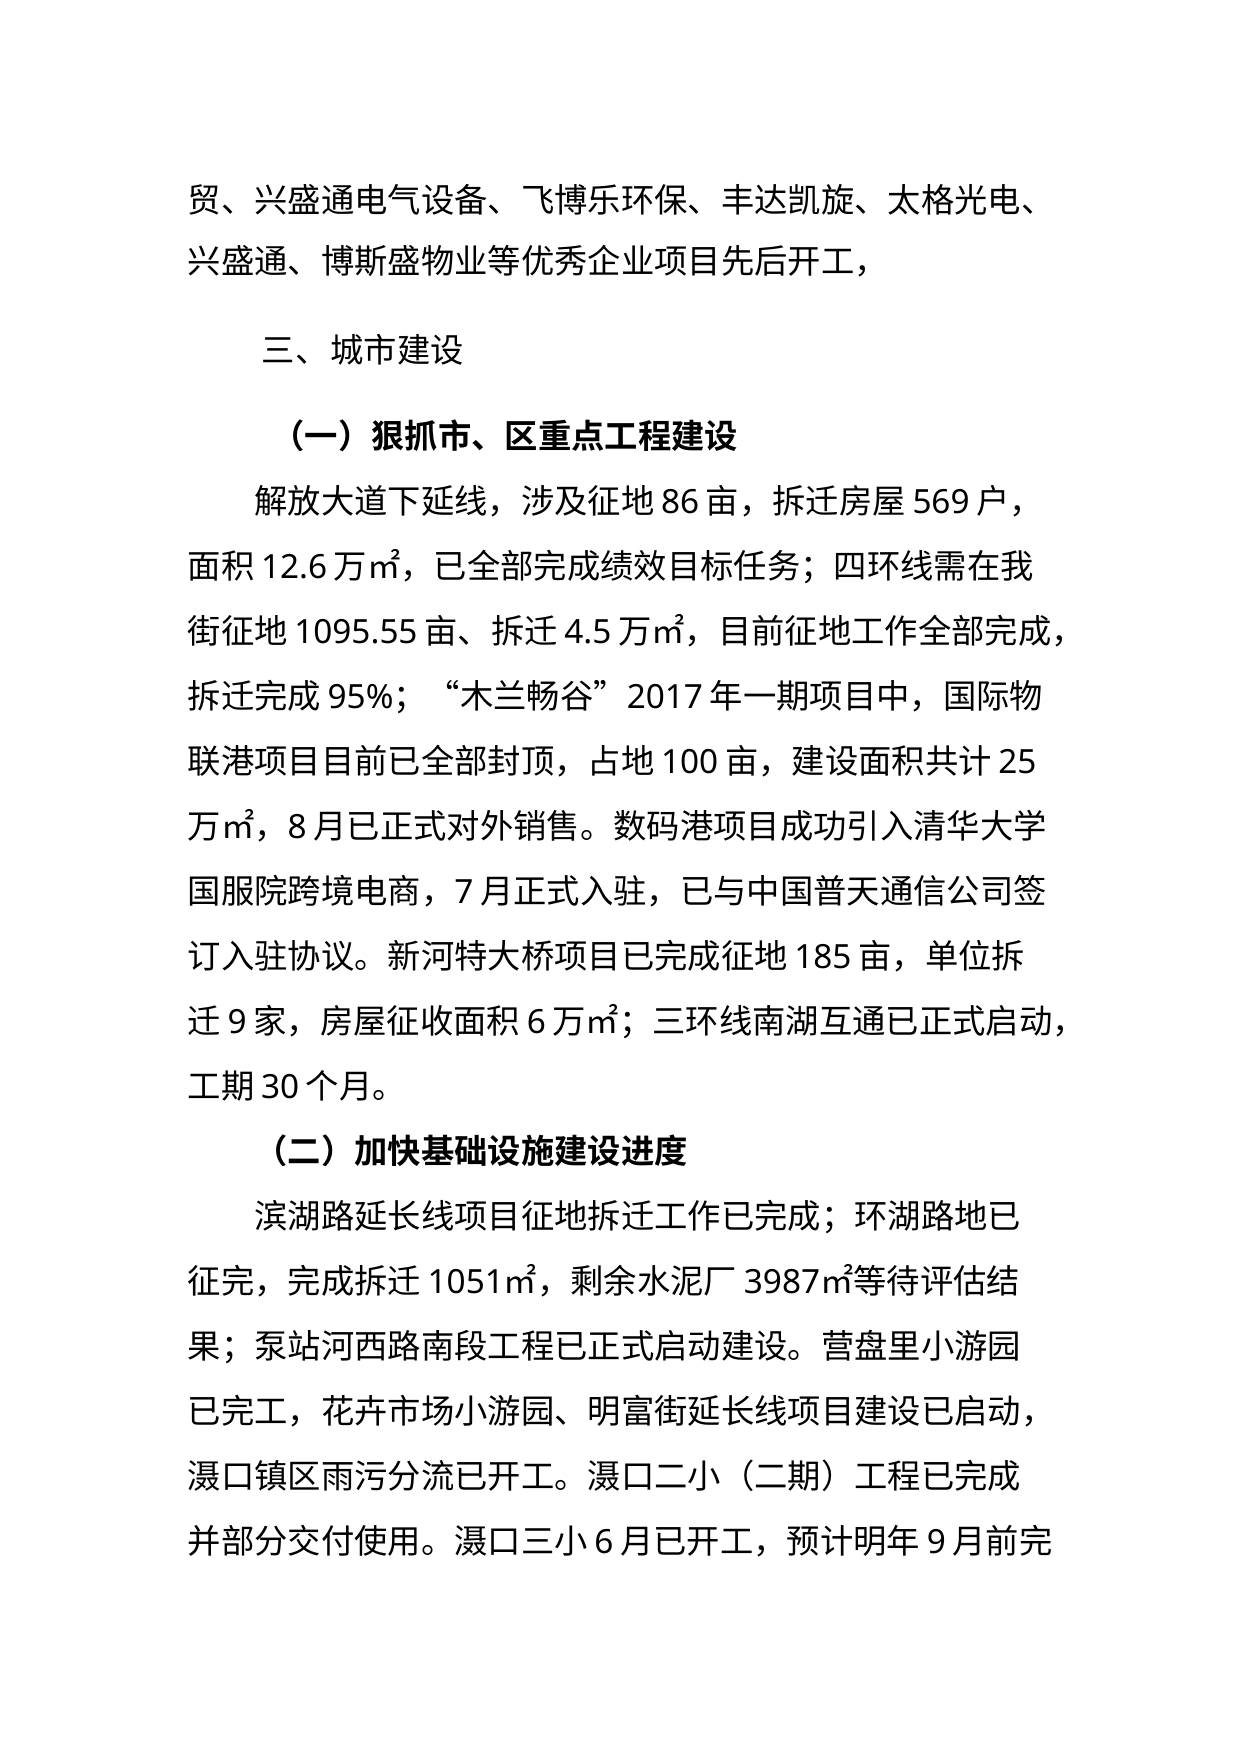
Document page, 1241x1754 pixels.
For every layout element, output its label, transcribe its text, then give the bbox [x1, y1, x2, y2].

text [187, 162, 1053, 283]
text （一）狠抓市、区重点工程建设 [187, 402, 1053, 467]
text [187, 1182, 1053, 1572]
text （二）加快基础设施建设进度 [187, 1117, 1053, 1182]
text 解放大道下延线，涉及征地86亩，拆迁房屋569户，面积12.6万㎡，已全部完成绩效目标任务；四环线需在我街征地1095.55亩、拆迁4.5万㎡，目前征地工作全部完成，拆迁完成95%；“木兰畅谷”2017年一期项目中，国际物联港项目目前已全部封顶，占地100亩，建设面积共计25万㎡，8月已正式对外销售。数码港项目成功引入清华大学国服院跨境电商，7月正式入驻，已与中国普天通信公司签订入驻协议。新河特大桥项目已完成征地185亩，单位拆迁9家，房屋征收面积6万㎡；三环线南湖互通已正式启动，工期30个月。 [187, 467, 1053, 1117]
list 城市建设 [261, 312, 1053, 372]
